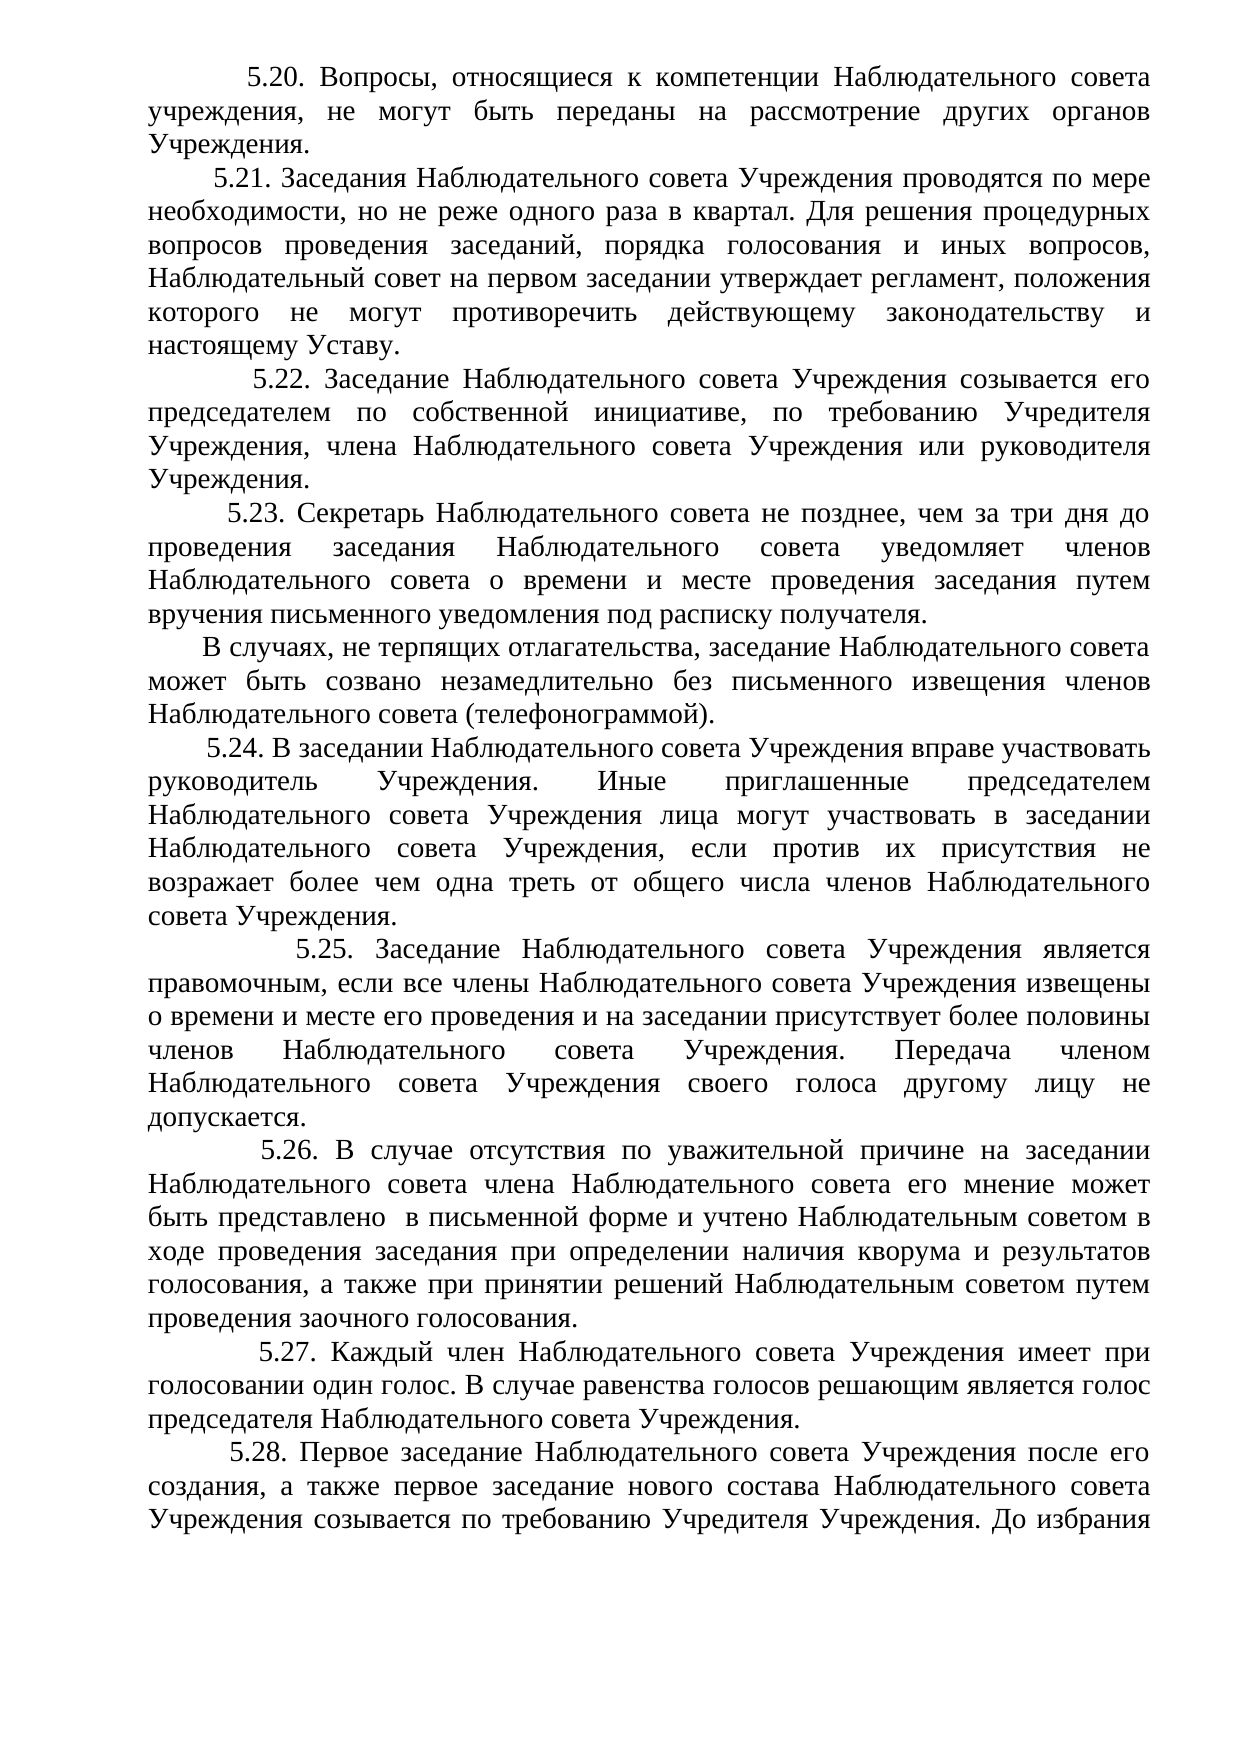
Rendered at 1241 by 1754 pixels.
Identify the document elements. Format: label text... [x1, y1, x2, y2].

text 5.24. В заседании Наблюдательного совета Учреждения вправе участвовать руководитель Учреждения. Иные приглашенные председателем Наблюдательного совета Учреждения лица могут участвовать в заседании Наблюдательного совета Учреждения, если против их присутствия не возражает более чем одна треть от общего числа членов Наблюдательного совета Учреждения. [148, 730, 1152, 931]
text 5.23. Секретарь Наблюдательного совета не позднее, чем за три дня до проведения заседания Наблюдательного совета уведомляет членов Наблюдательного совета о времени и месте проведения заседания путем вручения письменного уведомления под расписку получателя. [148, 495, 1152, 629]
text 5.26. В случае отсутствия по уважительной причине на заседании Наблюдательного совета члена Наблюдательного совета его мнение может быть представлено в письменной форме и учтено Наблюдательным советом в ходе проведения заседания при определении наличия кворума и результатов голосования, а также при принятии решений Наблюдательным советом путем проведения заочного голосования. [148, 1132, 1152, 1334]
text 5.27. Каждый член Наблюдательного совета Учреждения имеет при голосовании один голос. В случае равенства голосов решающим является голос председателя Наблюдательного совета Учреждения. [148, 1334, 1152, 1434]
text 5.22. Заседание Наблюдательного совета Учреждения созывается его председателем по собственной инициативе, по требованию Учредителя Учреждения, члена Наблюдательного совета Учреждения или руководителя Учреждения. [148, 361, 1152, 495]
text В случаях, не терпящих отлагательства, заседание Наблюдательного совета может быть созвано незамедлительно без письменного извещения членов Наблюдательного совета (телефонограммой). [148, 629, 1152, 730]
text 5.20. Вопросы, относящиеся к компетенции Наблюдательного совета учреждения, не могут быть переданы на рассмотрение других органов Учреждения. [148, 59, 1152, 160]
text 5.21. Заседания Наблюдательного совета Учреждения проводятся по мере необходимости, но не реже одного раза в квартал. Для решения процедурных вопросов проведения заседаний, порядка голосования и иных вопросов, Наблюдательный совет на первом заседании утверждает регламент, положения которого не могут противоречить действующему законодательству и настоящему Уставу. [148, 160, 1152, 361]
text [148, 1434, 1152, 1535]
text 5.25. Заседание Наблюдательного совета Учреждения является правомочным, если все члены Наблюдательного совета Учреждения извещены о времени и месте его проведения и на заседании присутствует более половины членов Наблюдательного совета Учреждения. Передача членом Наблюдательного совета Учреждения своего голоса другому лицу не допускается. [148, 931, 1152, 1132]
